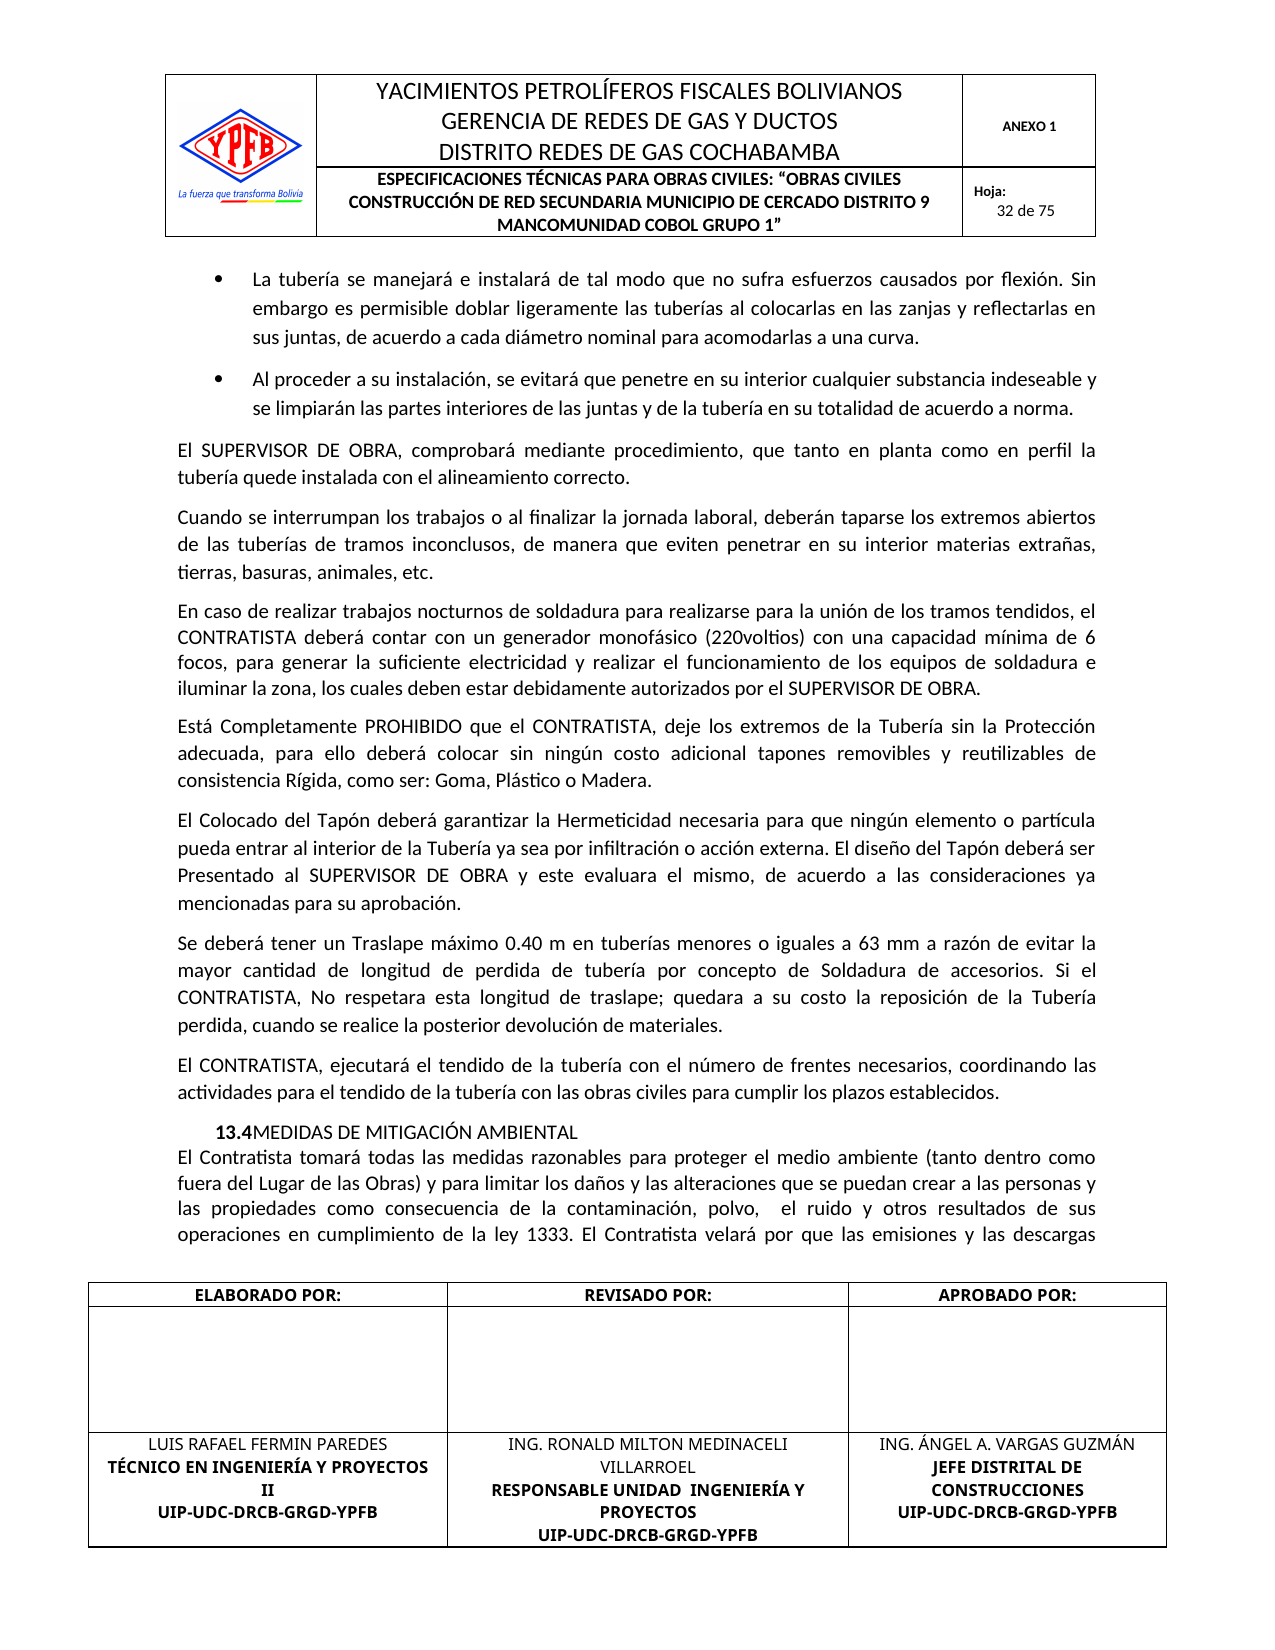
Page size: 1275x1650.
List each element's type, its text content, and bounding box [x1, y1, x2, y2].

subtitle MEDIDAS DE MITIGACIÓN AMBIENTAL [215, 1119, 1098, 1144]
picture [176, 103, 304, 208]
text El SUPERVISOR DE OBRA, comprobará mediante procedimiento, que tanto en planta como en perfil la tubería quede instalada con el alineamiento correcto. [177, 437, 1098, 489]
list La tubería se manejará e instalará de tal modo que no sufra esfuerzos causados por flexión. Sin embargo es permisible doblar ligeramente las tuberías al colocarlas en las zanjas y reflectarlas en sus juntas, de acuerdo a cada diámetro nominal para acomodarlas a una curva. [215, 266, 1098, 350]
text El CONTRATISTA, ejecutará el tendido de la tubería con el número de frentes necesarios, coordinando las actividades para el tendido de la tubería con las obras civiles para cumplir los plazos establecidos. [177, 1052, 1098, 1104]
text Cuando se interrumpan los trabajos o al finalizar la jornada laboral, deberán taparse los extremos abiertos de las tuberías de tramos inconclusos, de manera que eviten penetrar en su interior materias extrañas, tierras, basuras, animales, etc. [177, 504, 1098, 584]
text En caso de realizar trabajos nocturnos de soldadura para realizarse para la unión de los tramos tendidos, el CONTRATISTA deberá contar con un generador monofásico (220voltios) con una capacidad mínima de 6 focos, para generar la suficiente electricidad y realizar el funcionamiento de los equipos de soldadura e iluminar la zona, los cuales deben estar debidamente autorizados por el SUPERVISOR DE OBRA. [177, 599, 1098, 700]
list Al proceder a su instalación, se evitará que penetre en su interior cualquier substancia indeseable y se limpiarán las partes interiores de las juntas y de la tubería en su totalidad de acuerdo a norma. [215, 366, 1098, 421]
text Está Completamente PROHIBIDO que el CONTRATISTA, deje los extremos de la Tubería sin la Protección adecuada, para ello deberá colocar sin ningún costo adicional tapones removibles y reutilizables de consistencia Rígida, como ser: Goma, Plástico o Madera. [177, 713, 1098, 793]
text Se deberá tener un Traslape máximo 0.40 m en tuberías menores o iguales a 63 mm a razón de evitar la mayor cantidad de longitud de perdida de tubería por concepto de Soldadura de accesorios. Si el CONTRATISTA, No respetara esta longitud de traslape; quedara a su costo la reposición de la Tubería perdida, cuando se realice la posterior devolución de materiales. [177, 930, 1098, 1037]
text El Colocado del Tapón deberá garantizar la Hermeticidad necesaria para que ningún elemento o partícula pueda entrar al interior de la Tubería ya sea por infiltración o acción externa. El diseño del Tapón deberá ser Presentado al SUPERVISOR DE OBRA y este evaluara el mismo, de acuerdo a las consideraciones ya mencionadas para su aprobación. [177, 808, 1098, 915]
